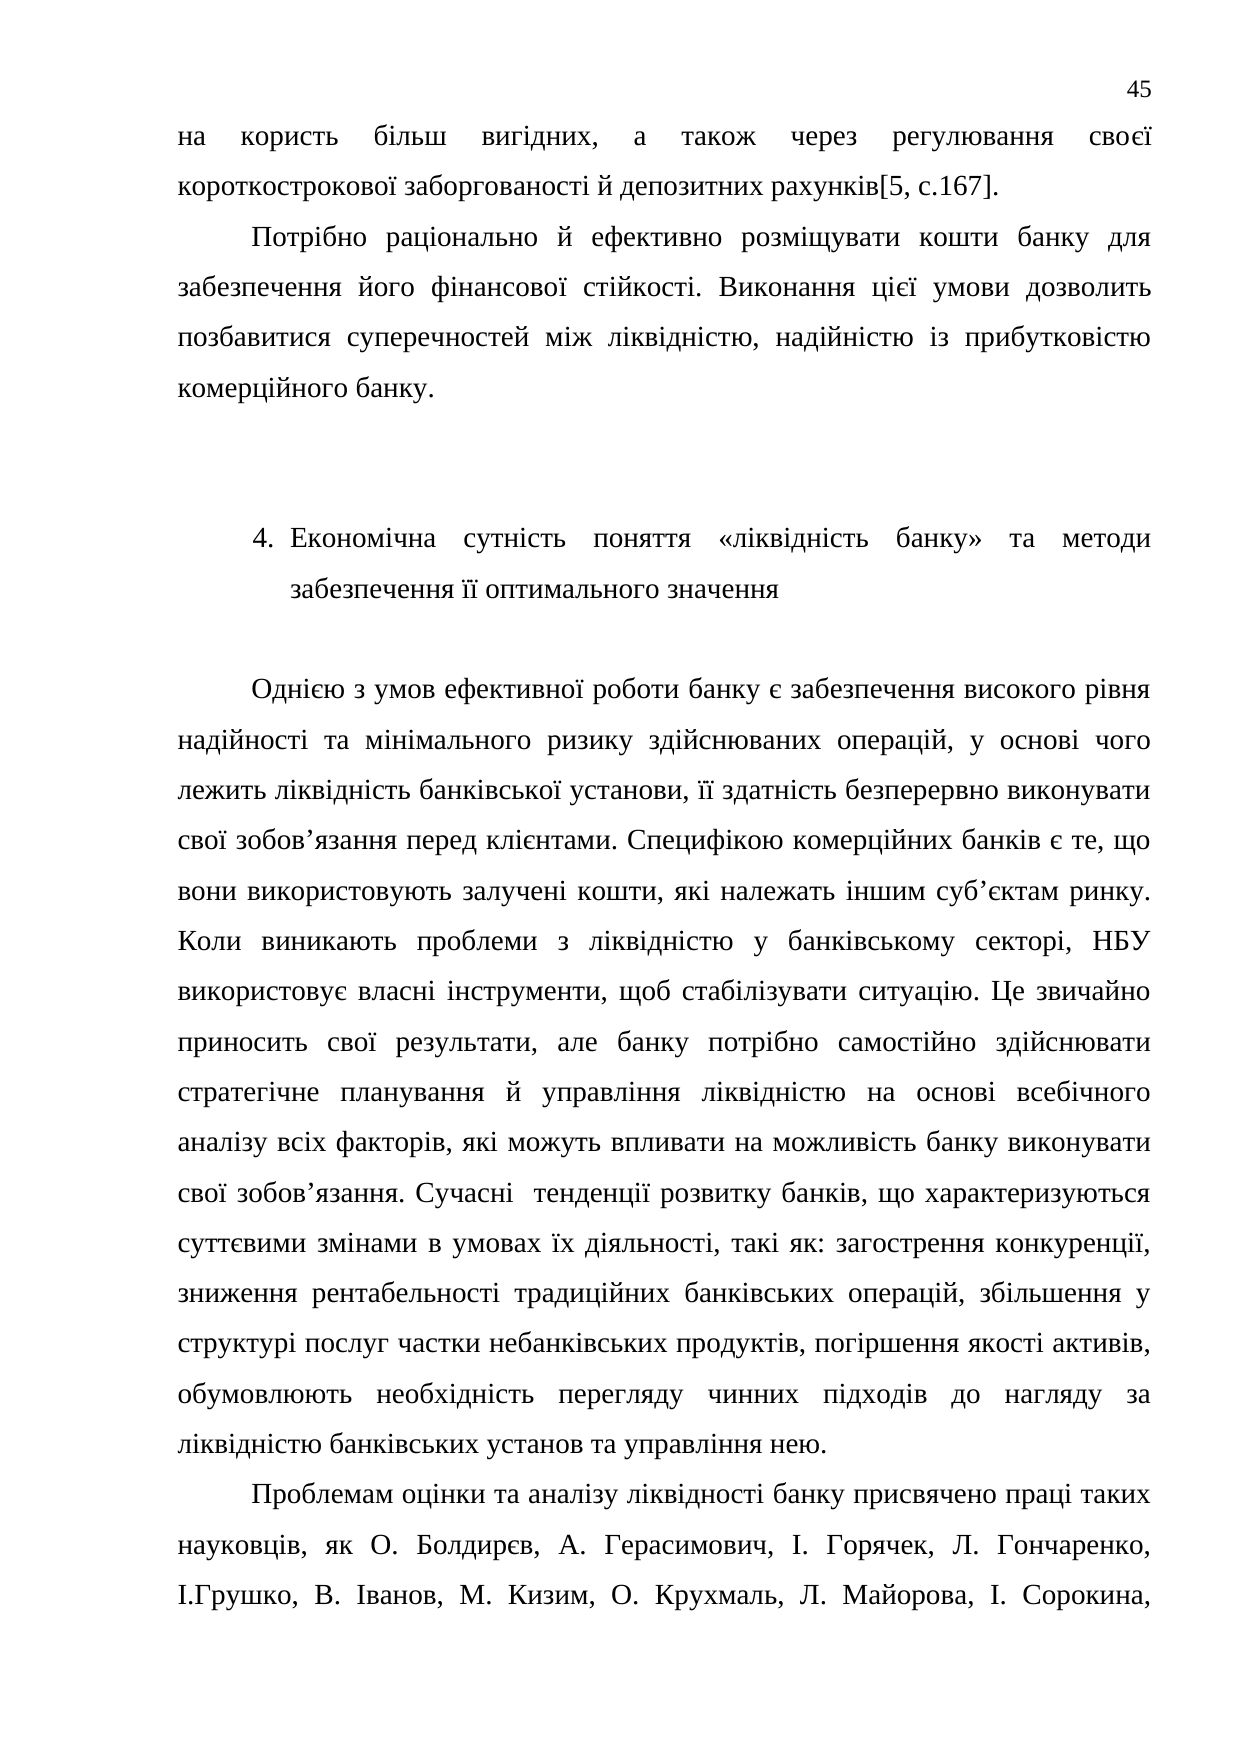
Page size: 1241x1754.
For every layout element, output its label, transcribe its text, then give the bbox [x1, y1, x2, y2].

list Економічна сутність поняття «ліквідність банку» та методи забезпечення її оптимального значення [252, 521, 1152, 604]
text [177, 118, 1152, 202]
text Потрібно раціонально й ефективно розміщувати кошти банку для забезпечення його фінансової стійкості. Виконання цієї умови дозволить позбавитися суперечностей між ліквідністю, надійністю із прибутковістю комерційного банку. [177, 219, 1152, 403]
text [177, 1477, 1152, 1611]
text Однією з умов ефективної роботи банку є забезпечення високого рівня надійності та мінімального ризику здійснюваних операцій, у основі чого лежить ліквідність банківської установи, її здатність безперервно виконувати свої зобов’язання перед клієнтами. Специфікою комерційних банків є те, що вони використовують залучені кошти, які належать іншим суб’єктам ринку. Коли виникають проблеми з ліквідністю у банківському секторі, НБУ використовує власні інструменти, щоб стабілізувати ситуацію. Це звичайно приносить свої результати, але банку потрібно самостійно здійснювати стратегічне планування й управління ліквідністю на основі всебічного аналізу всіх факторів, які можуть впливати на можливість банку виконувати свої зобов’язання. Сучасні тенденції розвитку банків, що характеризуються суттєвими змінами в умовах їх діяльності, такі як: загострення конкуренції, зниження рентабельності традиційних банківських операцій, збільшення у структурі послуг частки небанківських продуктів, погіршення якості активів, обумовлюють необхідність перегляду чинних підходів до нагляду за ліквідністю банківських установ та управління нею. [177, 672, 1152, 1460]
